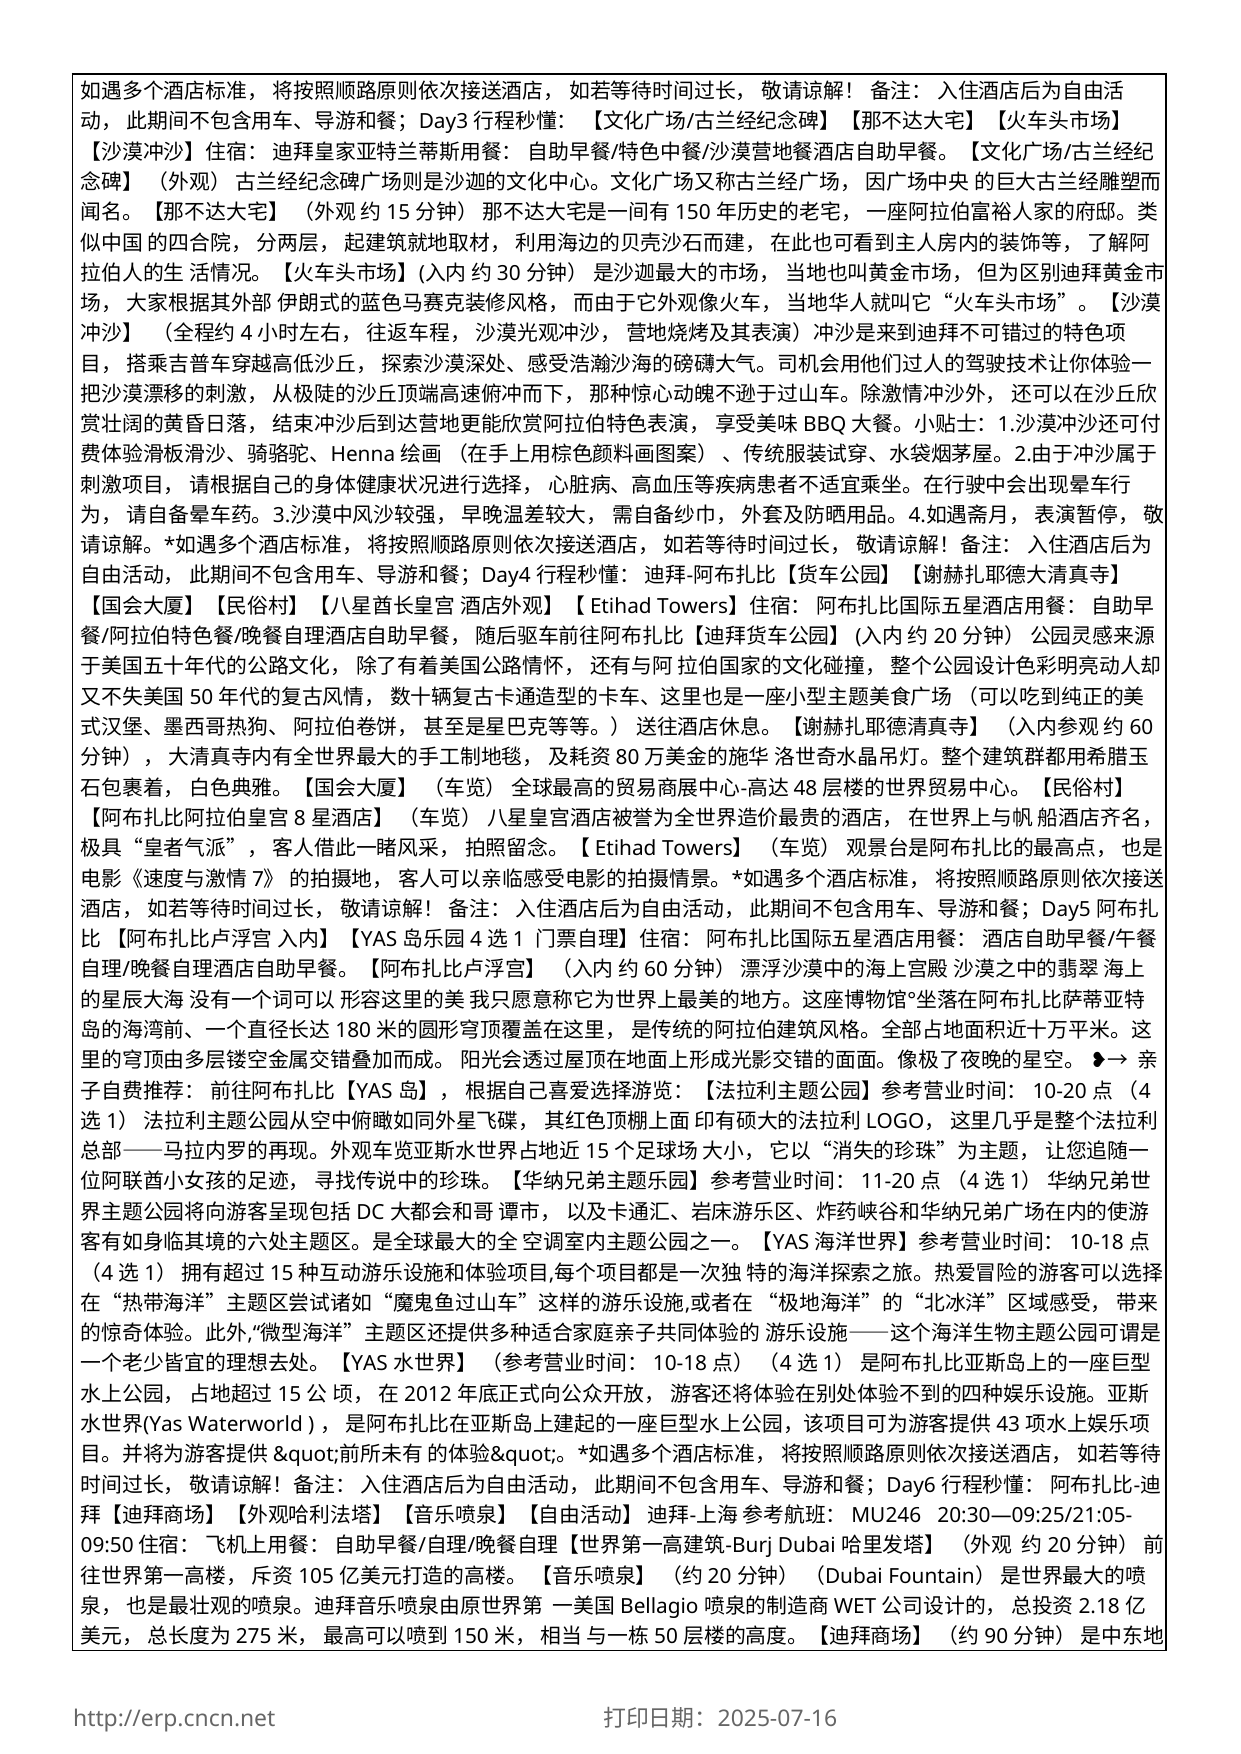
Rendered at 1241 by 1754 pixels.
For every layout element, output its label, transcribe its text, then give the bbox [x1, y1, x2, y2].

table_cell 阿联酋 7 天 5 晚 [73, 75, 1165, 1650]
